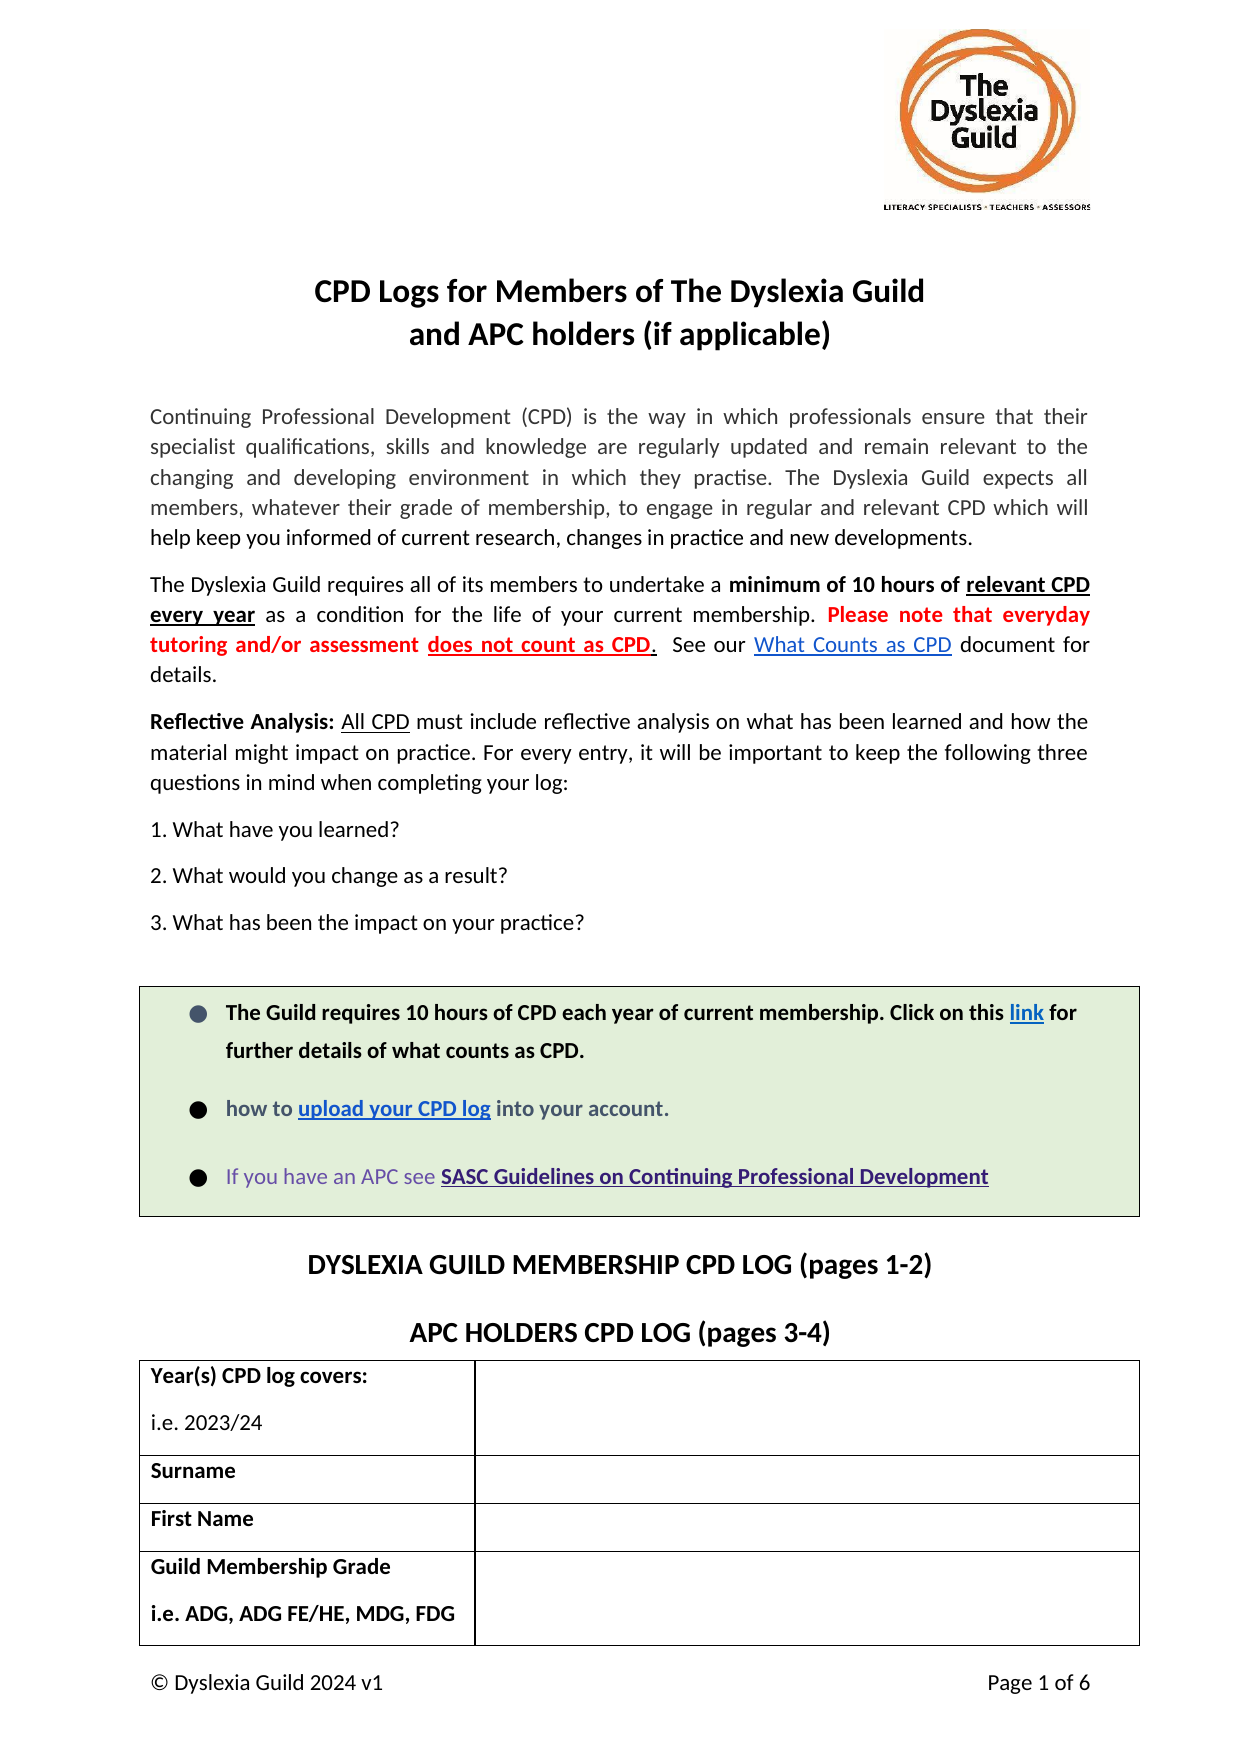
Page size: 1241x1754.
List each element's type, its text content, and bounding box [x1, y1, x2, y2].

title and APC holders (if applicable) [150, 313, 1090, 353]
text Continuing Professional Development (CPD) is the way in which professionals ensure that their specialist qualifications, skills and knowledge are regularly updated and remain relevant to the changing and developing environment in which they practise. The Dyslexia Guild expects all members, whatever their grade of membership, to engage in regular and relevant CPD which will help keep you informed of current research, changes in practice and new developments. [150, 521, 1090, 551]
table_cell [476, 1504, 1139, 1551]
table_cell [476, 1456, 1139, 1503]
picture [884, 29, 1091, 210]
table_header [476, 1361, 1139, 1455]
table_cell First Name [140, 1504, 474, 1551]
table_cell Guild Membership Grade i.e. ADG, ADG FE/HE, MDG, FDG [140, 1552, 474, 1645]
title CPD Logs for Members of The Dyslexia Guild [150, 270, 1090, 311]
text 1. What have you learned? [150, 815, 1090, 843]
subtitle DYSLEXIA GUILD MEMBERSHIP CPD LOG (pages 1-2) [150, 1246, 1090, 1282]
text 3. What has been the impact on your practice? [150, 908, 1090, 967]
text 2. What would you change as a result? [150, 862, 1090, 890]
subtitle APC HOLDERS CPD LOG (pages 3-4) [150, 1314, 1090, 1349]
text The Dyslexia Guild requires all of its members to undertake a minimum of 10 hours of relevant CPD every year as a condition for the life of your current membership. Please note that everyday tutoring and/or assessment does not count as CPD. See our What Counts as CPD document for details. [150, 570, 1090, 689]
table_cell Surname [140, 1456, 474, 1503]
table_header The Guild requires 10 hours of CPD each year of current membership. Click on this link for further details of what counts as CPD. how to upload your CPD log into your account. If you have an APC see SASC Guidelines on Continuing Professional Development [140, 987, 1139, 1216]
table_cell [476, 1552, 1139, 1645]
table_header Year(s) CPD log covers: i.e. 2023/24 [140, 1361, 474, 1455]
text Reflective Analysis: All CPD must include reflective analysis on what has been learned and how the material might impact on practice. For every entry, it will be important to keep the following three questions in mind when completing your log: [150, 707, 1090, 796]
